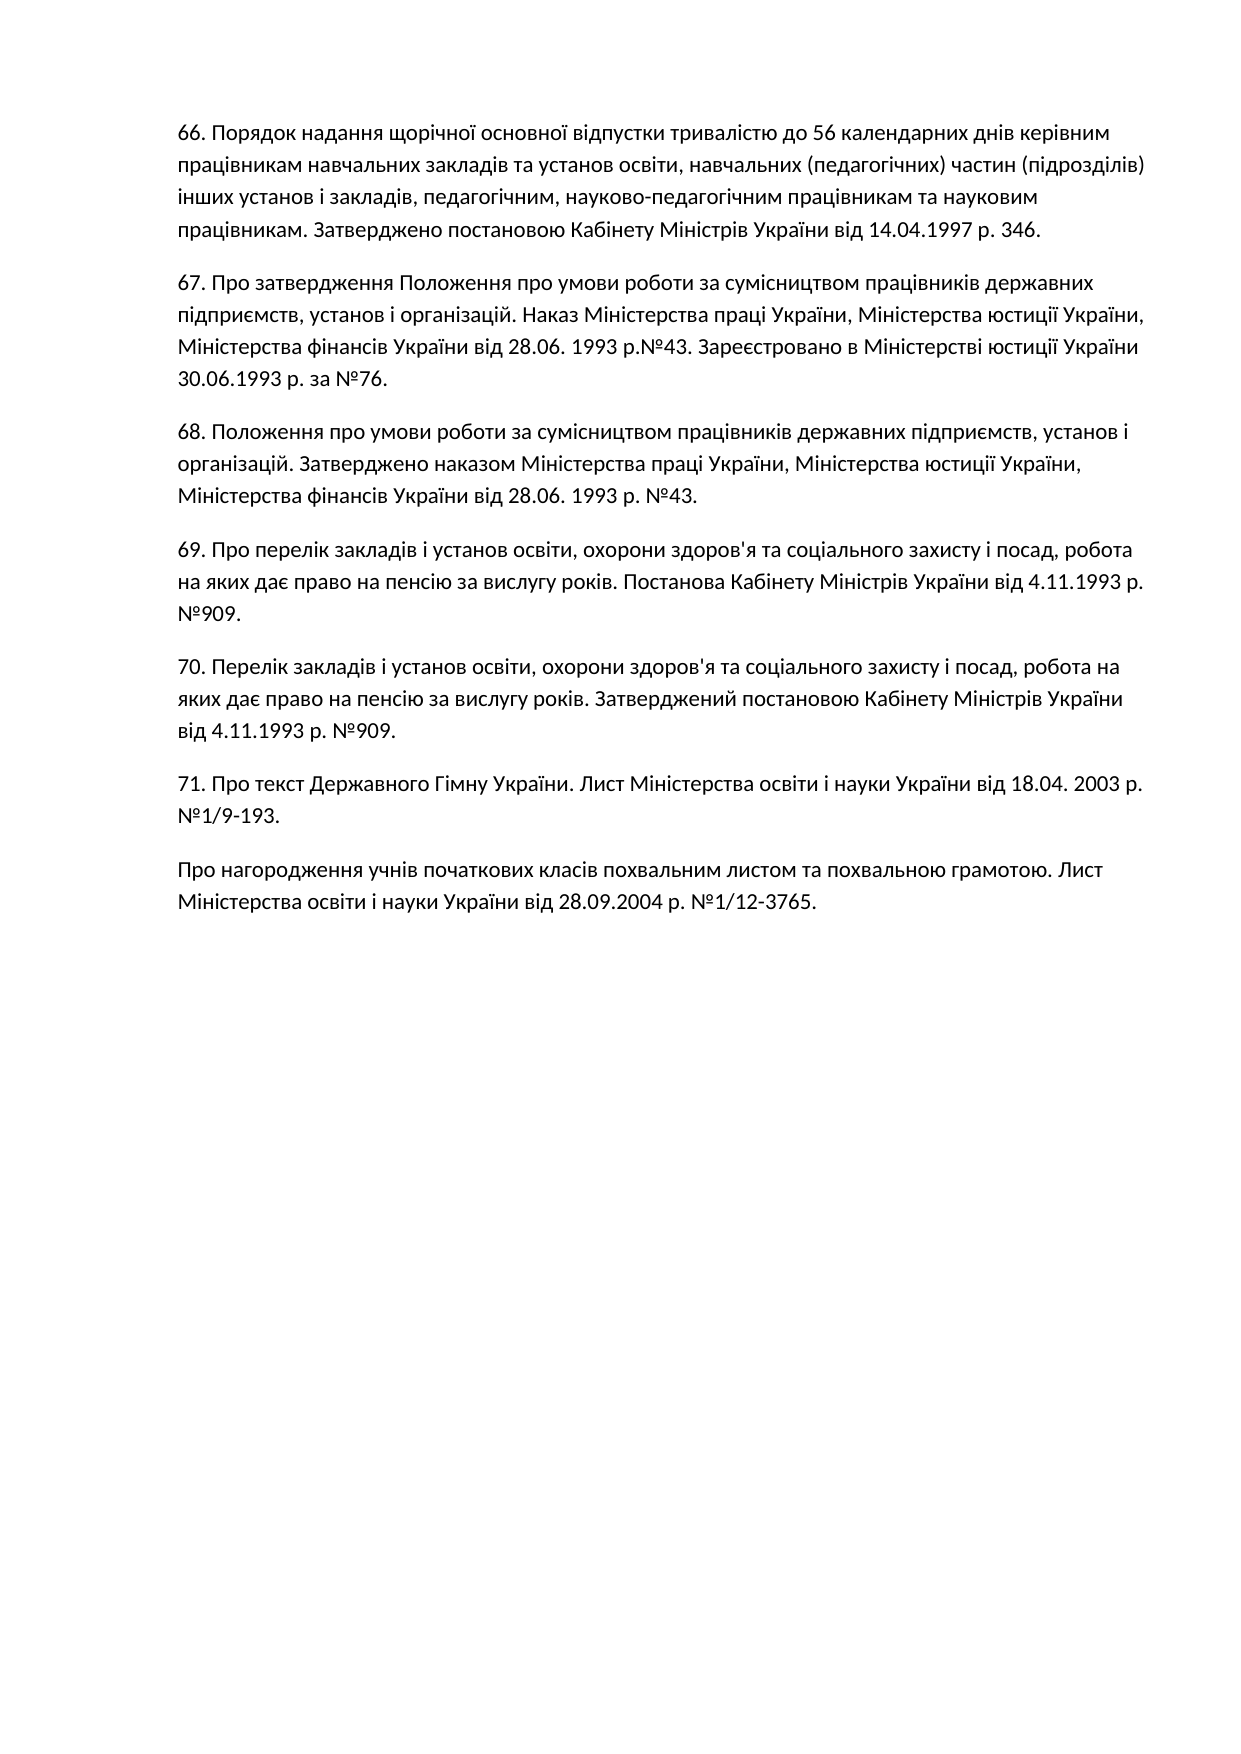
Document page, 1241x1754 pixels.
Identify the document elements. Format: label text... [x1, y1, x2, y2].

text 68. Положення про умови роботи за сумісництвом працівників державних підприємств, установ і організацій. Затверджено наказом Міністерства праці України, Міністерства юстиції України, Міністерства фінансів України від 28.06. 1993 р. №43. [177, 417, 1152, 510]
text 66. Порядок надання щорічної основної відпустки тривалістю до 56 календарних днів керівним працівникам навчальних закладів та установ освіти, навчальних (педагогічних) частин (підрозділів) інших установ і закладів, педагогічним, науково-педагогічним працівникам та науковим працівникам. Затверджено постановою Кабінету Міністрів України від 14.04.1997 р. 346. [177, 118, 1152, 243]
text 67. Про затвердження Положення про умови роботи за сумісництвом працівників державних підприємств, установ і організацій. Наказ Міністерства праці України, Міністерства юстиції України, Міністерства фінансів України від 28.06. 1993 р.№43. Зареєстровано в Міністерстві юстиції України 30.06.1993 р. за №76. [177, 268, 1152, 392]
text 69. Про перелік закладів і установ освіти, охорони здоров'я та соціального захисту і посад, робота на яких дає право на пенсію за вислугу років. Постанова Кабінету Міністрів України від 4.11.1993 р. №909. [177, 535, 1152, 627]
text 71. Про текст Державного Гімну України. Лист Міністерства освіти і науки України від 18.04. 2003 р. №1/9-193. [177, 769, 1152, 830]
text Про нагородження учнів початкових класів похвальним листом та похвальною грамотою. Лист Міністерства освіти і науки України від 28.09.2004 р. №1/12-3765. [177, 855, 1152, 915]
text 70. Перелік закладів і установ освіти, охорони здоров'я та соціального захисту і посад, робота на яких дає право на пенсію за вислугу років. Затверджений постановою Кабінету Міністрів України від 4.11.1993 р. №909. [177, 652, 1152, 744]
